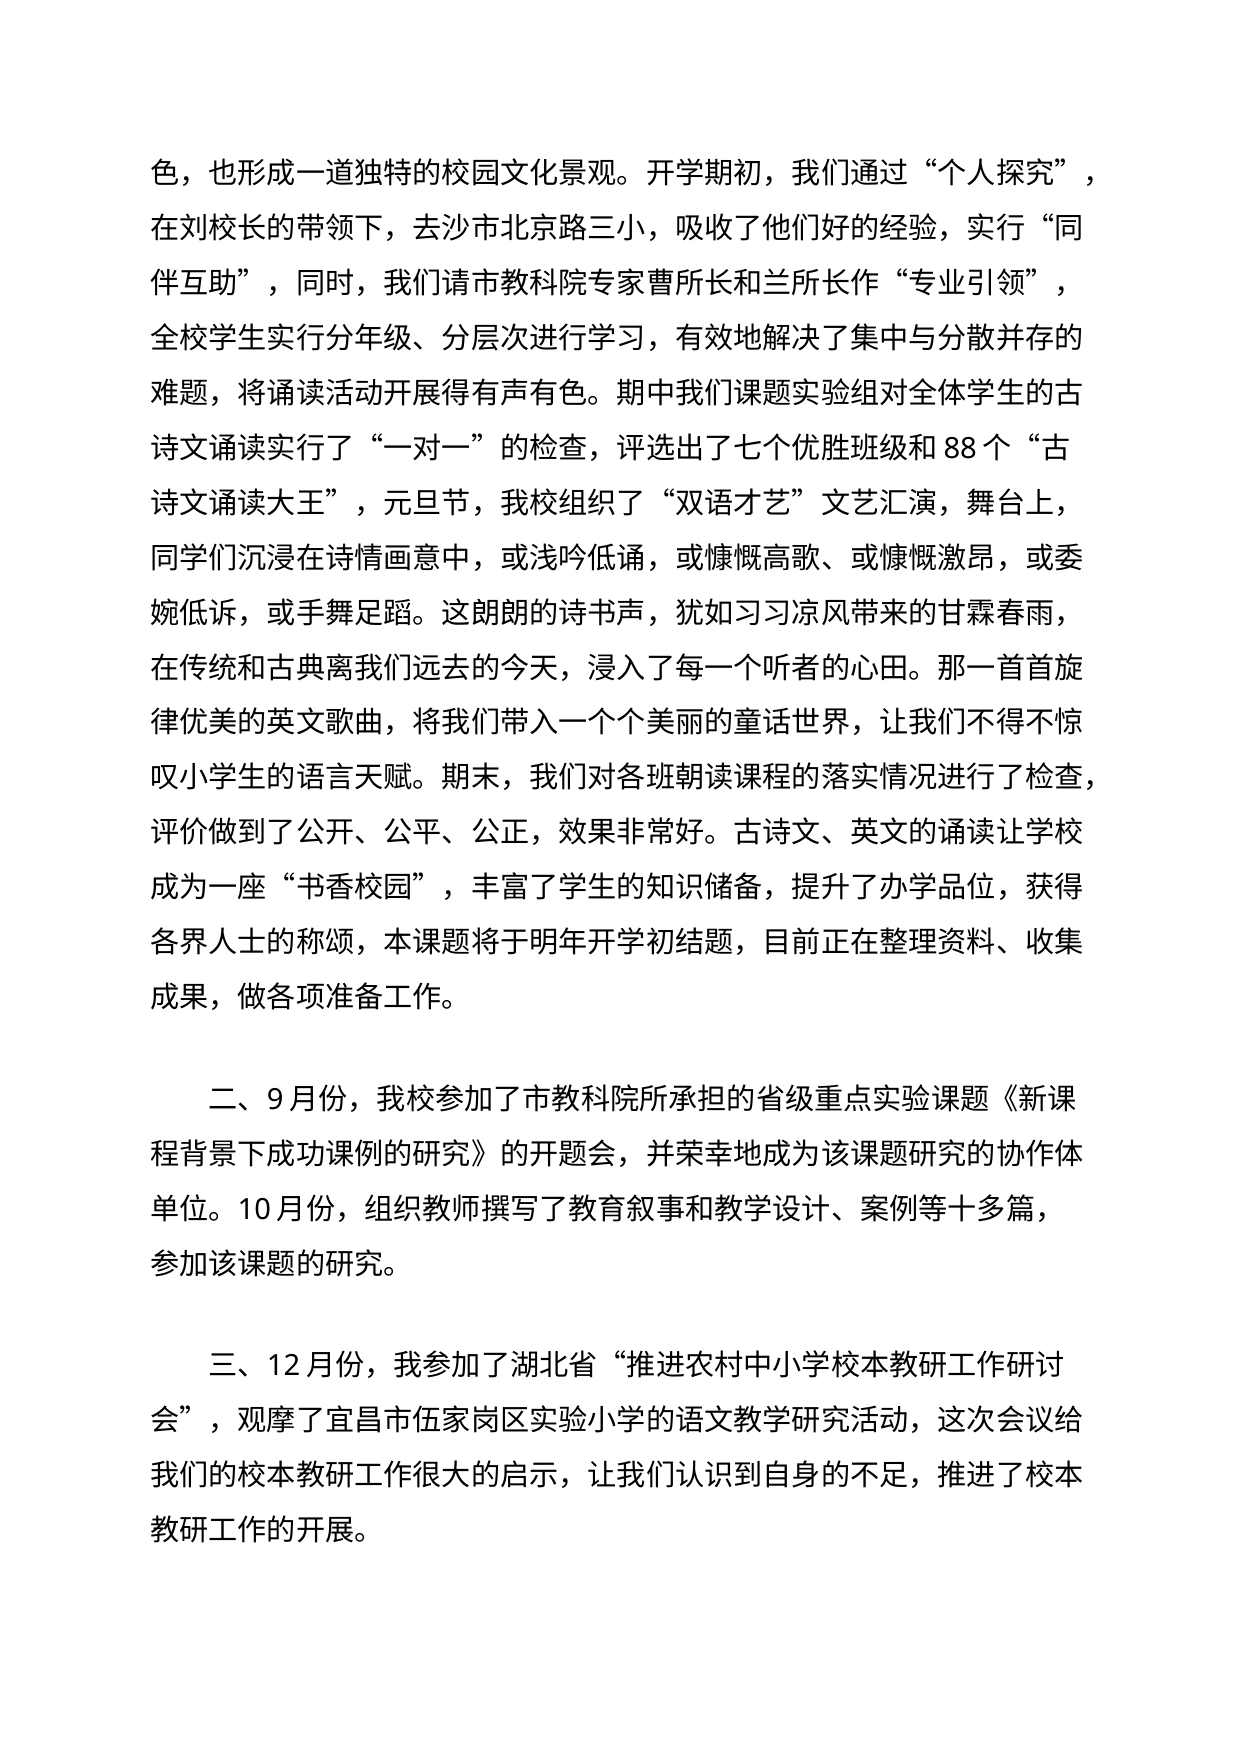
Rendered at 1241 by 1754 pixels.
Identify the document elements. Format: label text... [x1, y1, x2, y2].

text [150, 150, 1090, 1016]
text 三、12月份，我参加了湖北省“推进农村中小学校本教研工作研讨会”，观摩了宜昌市伍家岗区实验小学的语文教学研究活动，这次会议给我们的校本教研工作很大的启示，让我们认识到自身的不足，推进了校本教研工作的开展。 [150, 1342, 1090, 1549]
text 二、9月份，我校参加了市教科院所承担的省级重点实验课题《新课程背景下成功课例的研究》的开题会，并荣幸地成为该课题研究的协作体单位。10月份，组织教师撰写了教育叙事和教学设计、案例等十多篇，参加该课题的研究。 [150, 1075, 1090, 1282]
